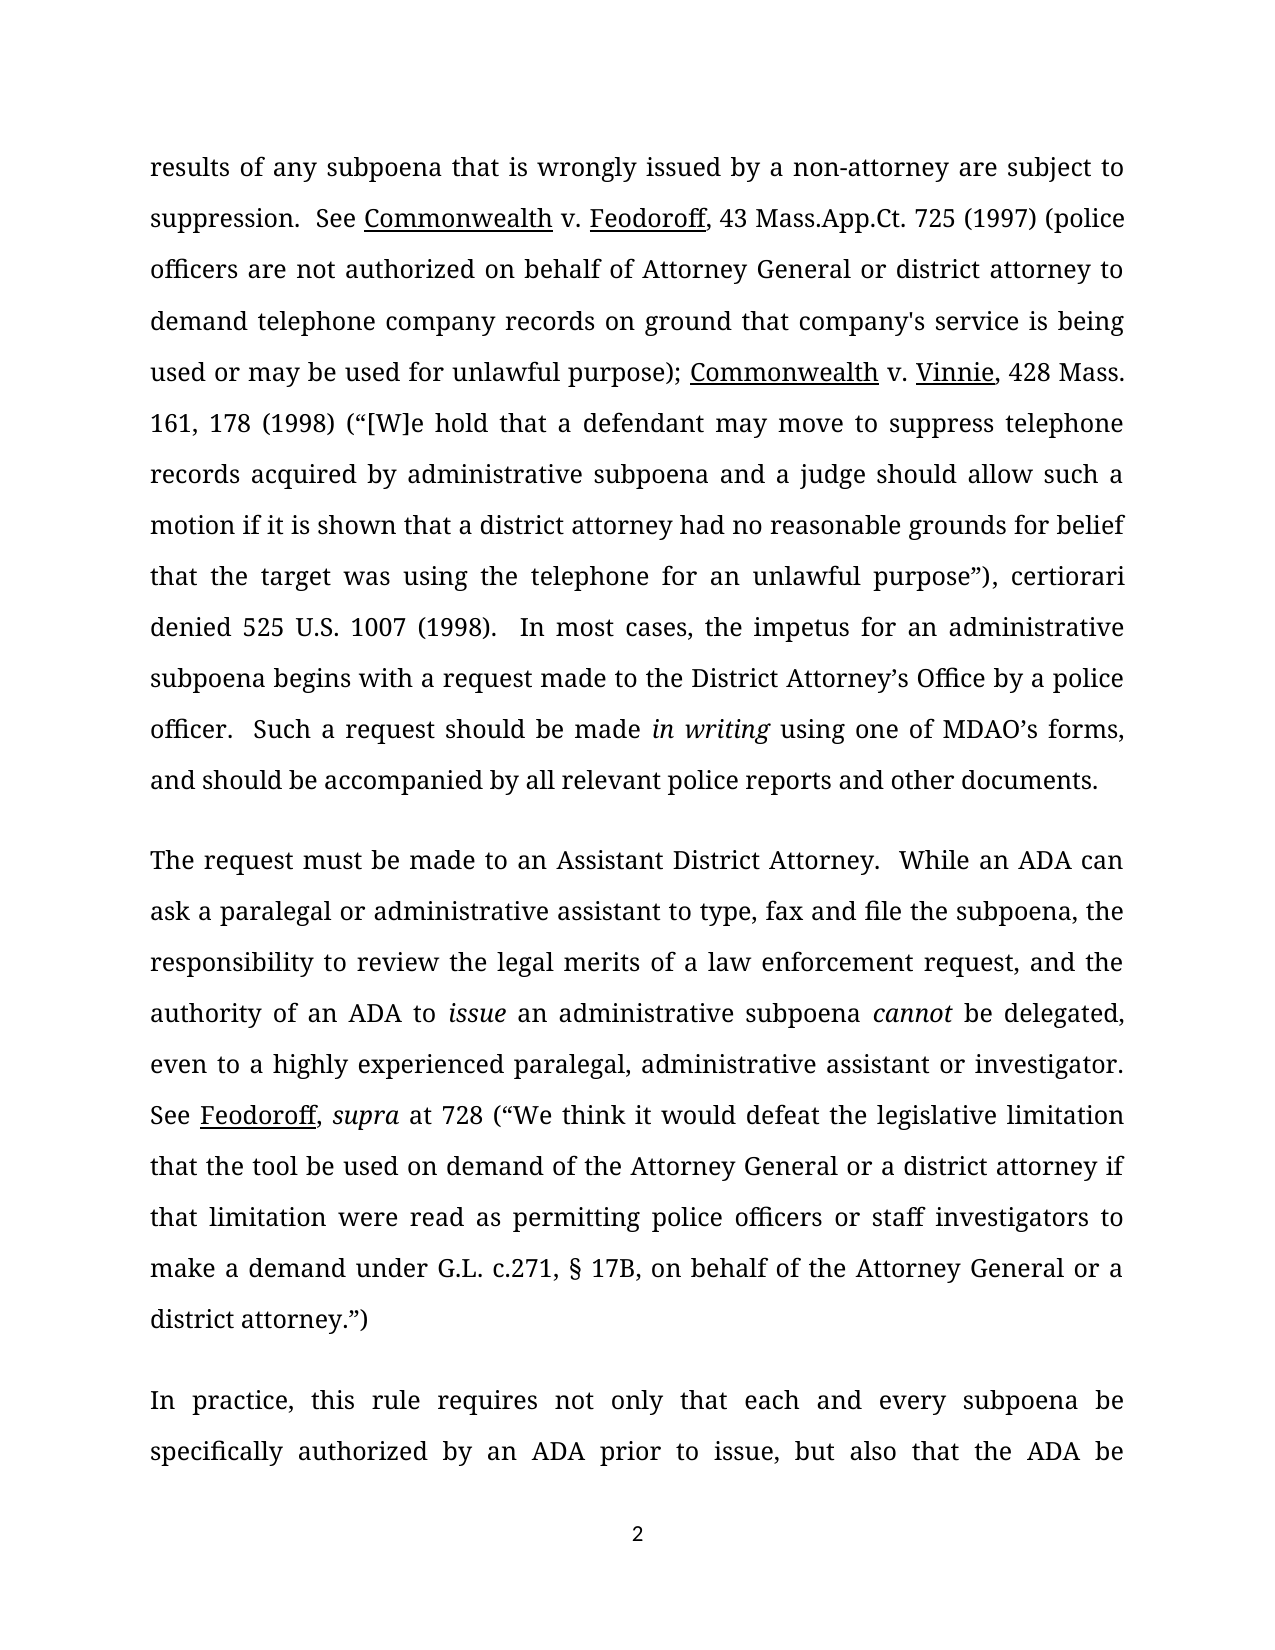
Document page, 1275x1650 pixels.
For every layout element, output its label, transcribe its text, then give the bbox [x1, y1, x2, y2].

text The request must be made to an Assistant District Attorney. While an ADA can ask a paralegal or administrative assistant to type, fax and file the subpoena, the responsibility to review the legal merits of a law enforcement request, and the authority of an ADA to issue an administrative subpoena cannot be delegated, even to a highly experienced paralegal, administrative assistant or investigator. See Feodoroff, supra at 728 (“We think it would defeat the legislative limitation that the tool be used on demand of the Attorney General or a district attorney if that limitation were read as permitting police officers or staff investigators to make a demand under G.L. c.271, § 17B, on behalf of the Attorney General or a district attorney.”) [150, 843, 1125, 1336]
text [150, 1382, 1125, 1467]
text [150, 150, 1125, 797]
